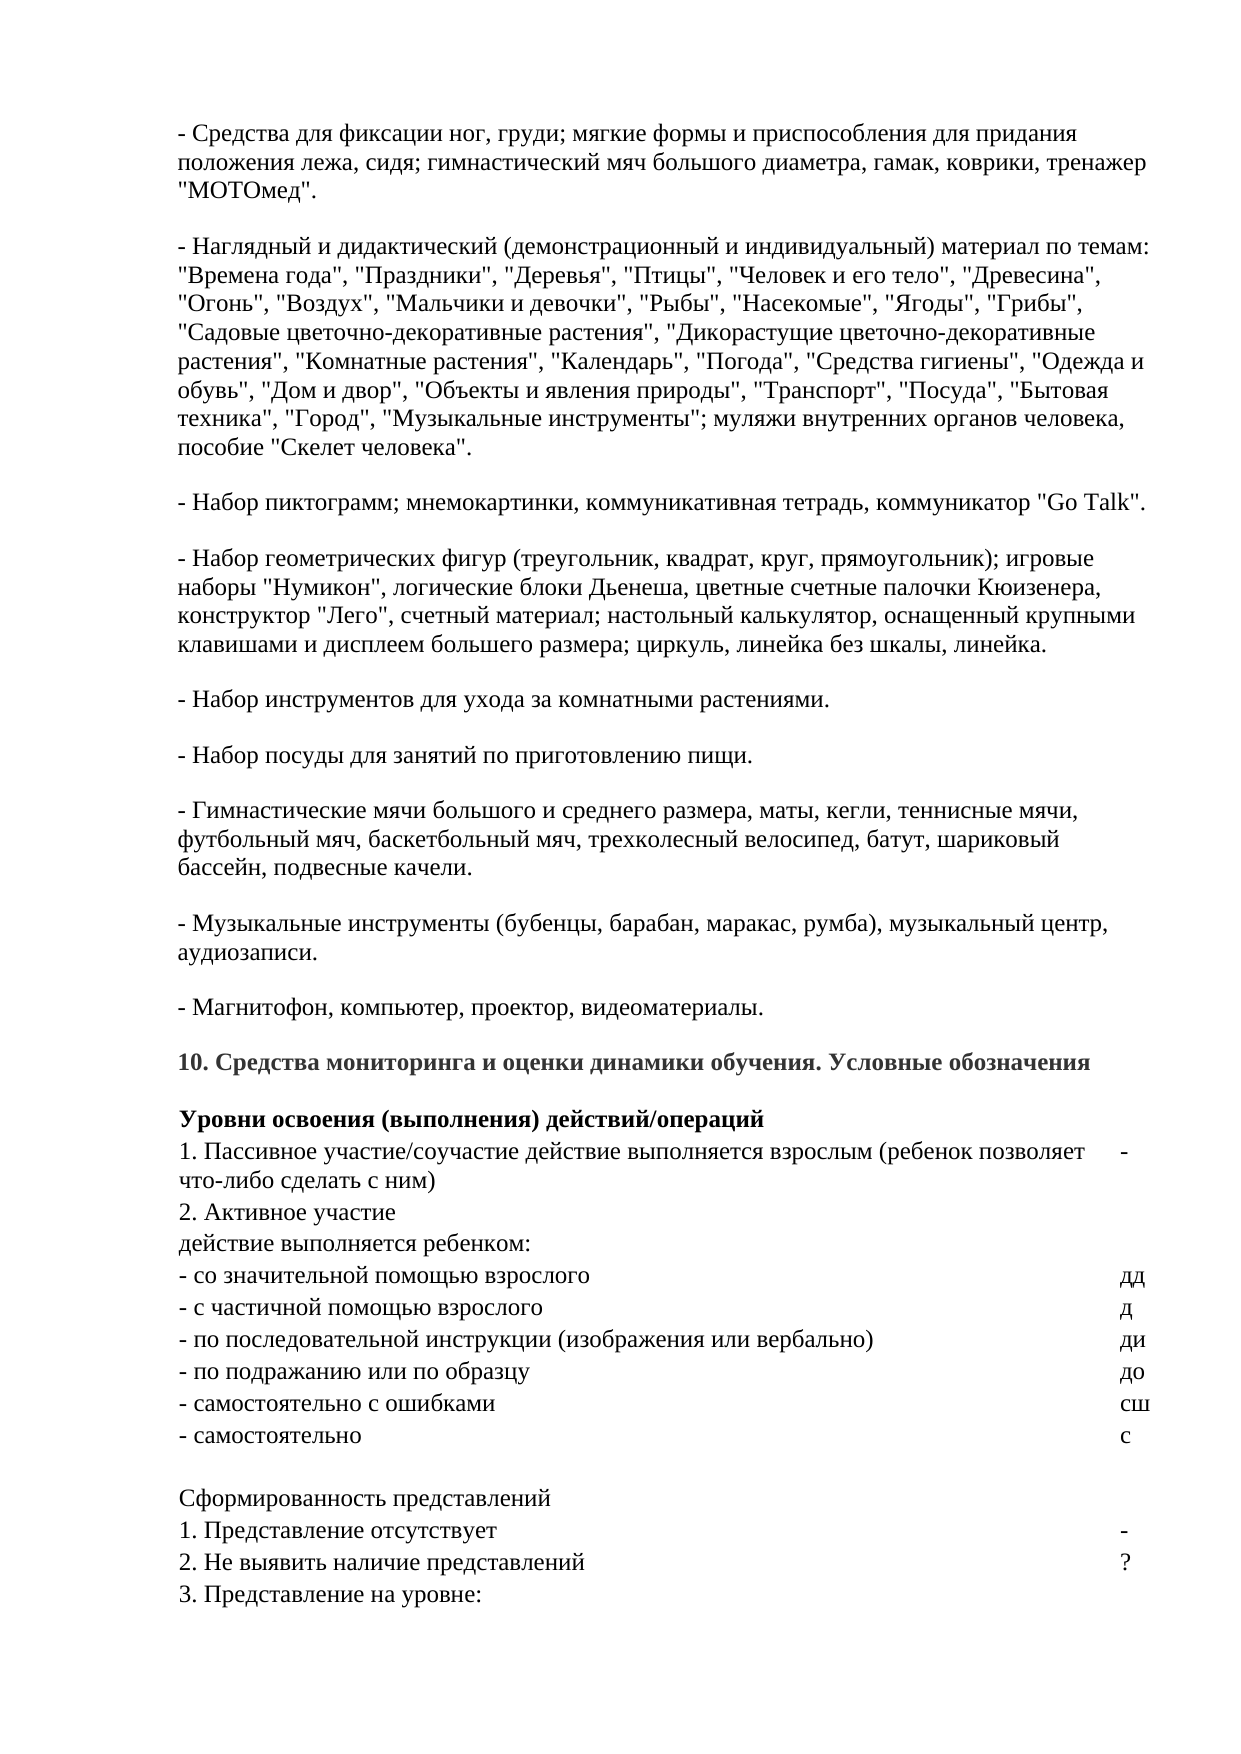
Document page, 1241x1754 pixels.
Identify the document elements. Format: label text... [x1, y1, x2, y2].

text - Магнитофон, компьютер, проектор, видеоматериалы. [177, 992, 1152, 1021]
text 10. Средства мониторинга и оценки динамики обучения. Условные обозначения [177, 1047, 1152, 1076]
text - Набор пиктограмм; мнемокартинки, коммуникативная тетрадь, коммуникатор "Go Talk". [177, 487, 1152, 516]
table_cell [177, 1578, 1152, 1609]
text - Набор геометрических фигур (треугольник, квадрат, круг, прямоугольник); игровые наборы "Нумикон", логические блоки Дьенеша, цветные счетные палочки Кюизенера, конструктор "Лего", счетный материал; настольный калькулятор, оснащенный крупными клавишами и дисплеем большего размера; циркуль, линейка без шкалы, линейка. [177, 543, 1152, 658]
text - Гимнастические мячи большого и среднего размера, маты, кегли, теннисные мячи, футбольный мяч, баскетбольный мяч, трехколесный велосипед, батут, шариковый бассейн, подвесные качели. [177, 795, 1152, 881]
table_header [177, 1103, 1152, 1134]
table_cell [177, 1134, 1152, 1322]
text - Набор инструментов для ухода за комнатными растениями. [177, 684, 1152, 713]
text - Наглядный и дидактический (демонстрационный и индивидуальный) материал по темам: "Времена года", "Праздники", "Деревья", "Птицы", "Человек и его тело", "Древесина", "Огонь", "Воздух", "Мальчики и девочки", "Рыбы", "Насекомые", "Ягоды", "Грибы", "Садовые цветочно-декоративные растения", "Дикорастущие цветочно-декоративные растения", "Комнатные растения", "Календарь", "Погода", "Средства гигиены", "Одежда и обувь", "Дом и двор", "Объекты и явления природы", "Транспорт", "Посуда", "Бытовая техника", "Город", "Музыкальные инструменты"; муляжи внутренних органов человека, пособие "Скелет человека". [177, 231, 1152, 461]
text - Набор посуды для занятий по приготовлению пищи. [177, 740, 1152, 768]
text - Средства для фиксации ног, груди; мягкие формы и приспособления для придания положения лежа, сидя; гимнастический мяч большого диаметра, гамак, коврики, тренажер "МОТОмед". [177, 118, 1152, 204]
text - Музыкальные инструменты (бубенцы, барабан, маракас, румба), музыкальный центр, аудиозаписи. [177, 908, 1152, 965]
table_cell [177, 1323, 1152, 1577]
